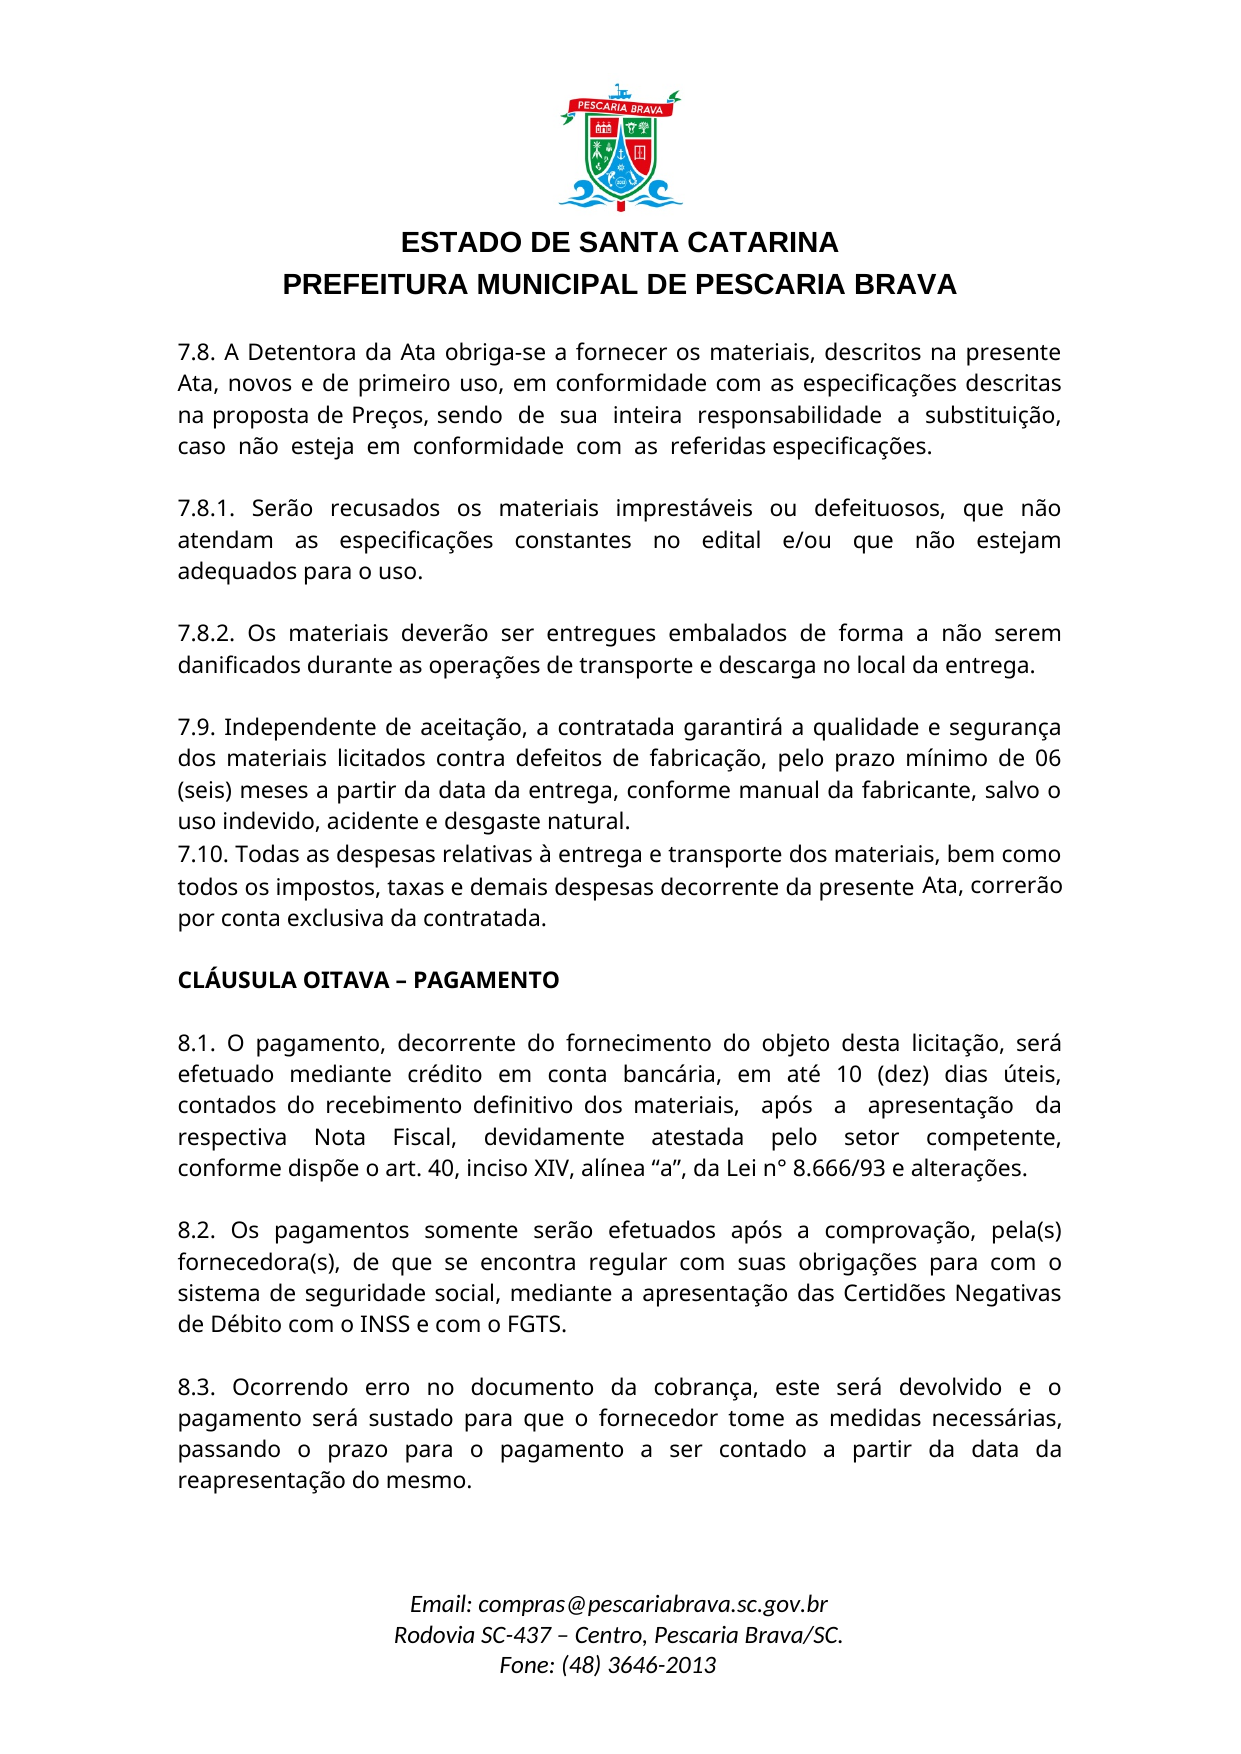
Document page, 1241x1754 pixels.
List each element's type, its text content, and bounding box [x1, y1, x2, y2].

text 7.9. Independente de aceitação, a contratada garantirá a qualidade e segurança dos materiais licitados contra defeitos de fabricação, pelo prazo mínimo de 06 (seis) meses a partir da data da entrega, conforme manual da fabricante, salvo o uso indevido, acidente e desgaste natural. [177, 711, 1063, 836]
text 8.3. Ocorrendo erro no documento da cobrança, este será devolvido e o pagamento será sustado para que o fornecedor tome as medidas necessárias, passando o prazo para o pagamento a ser contado a partir da data da reapresentação do mesmo. [177, 1370, 1063, 1495]
picture [509, 73, 732, 222]
text 7.8. A Detentora da Ata obriga-se a fornecer os materiais, descritos na presente Ata, novos e de primeiro uso, em conformidade com as especificações descritas na proposta de Preços, sendo de sua inteira responsabilidade a substituição, caso não esteja em conformidade com as referidas especificações. [177, 336, 1063, 461]
text 7.8.2. Os materiais deverão ser entregues embalados de forma a não serem danificados durante as operações de transporte e descarga no local da entrega. [177, 617, 1063, 680]
text 7.8.1. Serão recusados os materiais imprestáveis ou defeituosos, que não atendam as especificações constantes no edital e/ou que não estejam adequados para o uso. [177, 492, 1063, 586]
text 7.10. Todas as despesas relativas à entrega e transporte dos materiais, bem como todos os impostos, taxas e demais despesas decorrente da presente Ata, correrão por conta exclusiva da contratada. [177, 836, 1063, 933]
text 8.2. Os pagamentos somente serão efetuados após a comprovação, pela(s) fornecedora(s), de que se encontra regular com suas obrigações para com o sistema de seguridade social, mediante a apresentação das Certidões Negativas de Débito com o INSS e com o FGTS. [177, 1214, 1063, 1339]
text CLÁUSULA OITAVA – PAGAMENTO [177, 964, 1063, 995]
text 8.1. O pagamento, decorrente do fornecimento do objeto desta licitação, será efetuado mediante crédito em conta bancária, em até 10 (dez) dias úteis, contados do recebimento definitivo dos materiais, após a apresentação da respectiva Nota Fiscal, devidamente atestada pelo setor competente, conforme dispõe o art. 40, inciso XIV, alínea “a”, da Lei n° 8.666/93 e alterações. [177, 1027, 1063, 1183]
